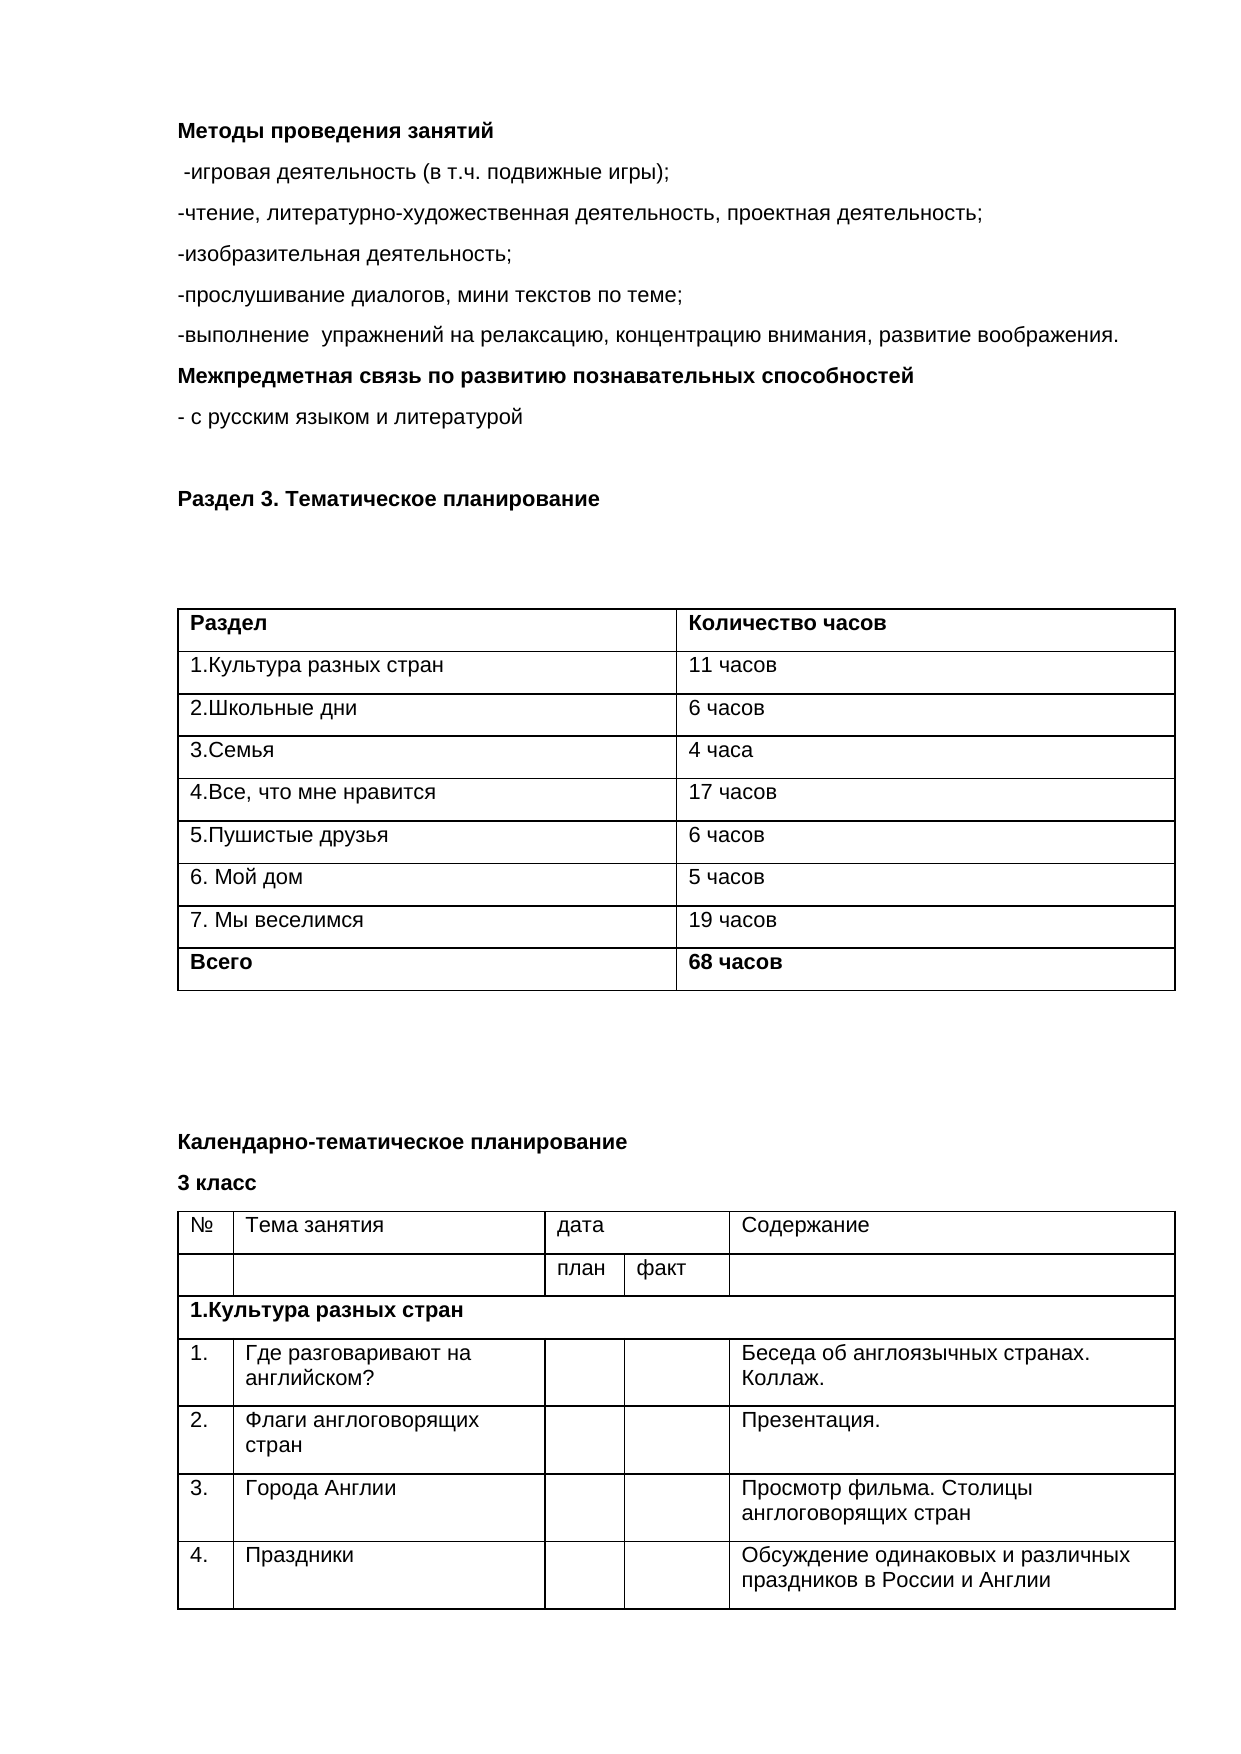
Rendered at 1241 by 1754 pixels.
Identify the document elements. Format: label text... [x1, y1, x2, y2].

table_cell Всего [179, 949, 676, 990]
table_cell [546, 1407, 624, 1473]
table_header Содержание [730, 1212, 1174, 1253]
text Межпредметная связь по развитию познавательных способностей [177, 363, 1152, 388]
table_cell [625, 1340, 729, 1405]
table_cell [625, 1475, 729, 1541]
text Календарно-тематическое планирование [177, 1129, 1152, 1154]
table_header Тема занятия [234, 1212, 544, 1253]
text Раздел 3. Тематическое планирование [177, 486, 1152, 511]
table_cell [730, 1255, 1174, 1295]
table_cell 1.Культура разных стран [179, 1297, 1174, 1338]
text Методы проведения занятий [177, 118, 1152, 143]
table_cell 17 часов [677, 779, 1174, 820]
table_cell [234, 1255, 544, 1295]
table_cell 5 часов [677, 864, 1174, 905]
table_header Раздел [179, 610, 676, 651]
table_cell [179, 1255, 233, 1295]
table_cell 4. [179, 1542, 233, 1608]
table_cell 1. [179, 1340, 233, 1405]
table_cell 2.Школьные дни [179, 695, 676, 735]
table_cell [625, 1542, 729, 1608]
table_cell 1.Культура разных стран [179, 652, 676, 693]
table_cell [546, 1475, 624, 1541]
table_cell Беседа об англоязычных странах. Коллаж. [730, 1340, 1174, 1405]
table_cell Где разговаривают на английском? [234, 1340, 544, 1405]
table_cell [546, 1340, 624, 1405]
table_header № [179, 1212, 233, 1253]
table_cell факт [625, 1255, 729, 1295]
table_cell 4.Все, что мне нравится [179, 779, 676, 820]
text -прослушивание диалогов, мини текстов по теме; [177, 281, 1152, 307]
table_cell Просмотр фильма. Столицы англоговорящих стран [730, 1475, 1174, 1541]
table_cell 6 часов [677, 695, 1174, 735]
text -выполнение упражнений на релаксацию, концентрацию внимания, развитие воображения. [177, 322, 1152, 347]
table_header дата [546, 1212, 729, 1253]
text 3 класс [177, 1170, 1152, 1195]
table_cell [625, 1407, 729, 1473]
table_cell Города Англии [234, 1475, 544, 1541]
table_cell Обсуждение одинаковых и различных праздников в России и Англии [730, 1542, 1174, 1608]
text -чтение, литературно-художественная деятельность, проектная деятельность; [177, 200, 1152, 225]
table_cell 11 часов [677, 652, 1174, 693]
table_cell Праздники [234, 1542, 544, 1608]
table_cell Флаги англоговорящих стран [234, 1407, 544, 1473]
table_header Количество часов [677, 610, 1174, 651]
text - с русским языком и литературой [177, 404, 1152, 429]
table_cell 6 часов [677, 822, 1174, 862]
table_cell план [546, 1255, 624, 1295]
table_cell 3.Семья [179, 737, 676, 778]
text -игровая деятельность (в т.ч. подвижные игры); [177, 159, 1152, 184]
table_cell 19 часов [677, 907, 1174, 947]
table_cell 6. Мой дом [179, 864, 676, 905]
table_cell 2. [179, 1407, 233, 1473]
table_cell [546, 1542, 624, 1608]
table_cell Презентация. [730, 1407, 1174, 1473]
table_cell 7. Мы веселимся [179, 907, 676, 947]
table_cell 68 часов [677, 949, 1174, 990]
table_cell 4 часа [677, 737, 1174, 778]
table_cell 3. [179, 1475, 233, 1541]
table_cell 5.Пушистые друзья [179, 822, 676, 862]
text -изобразительная деятельность; [177, 241, 1152, 266]
